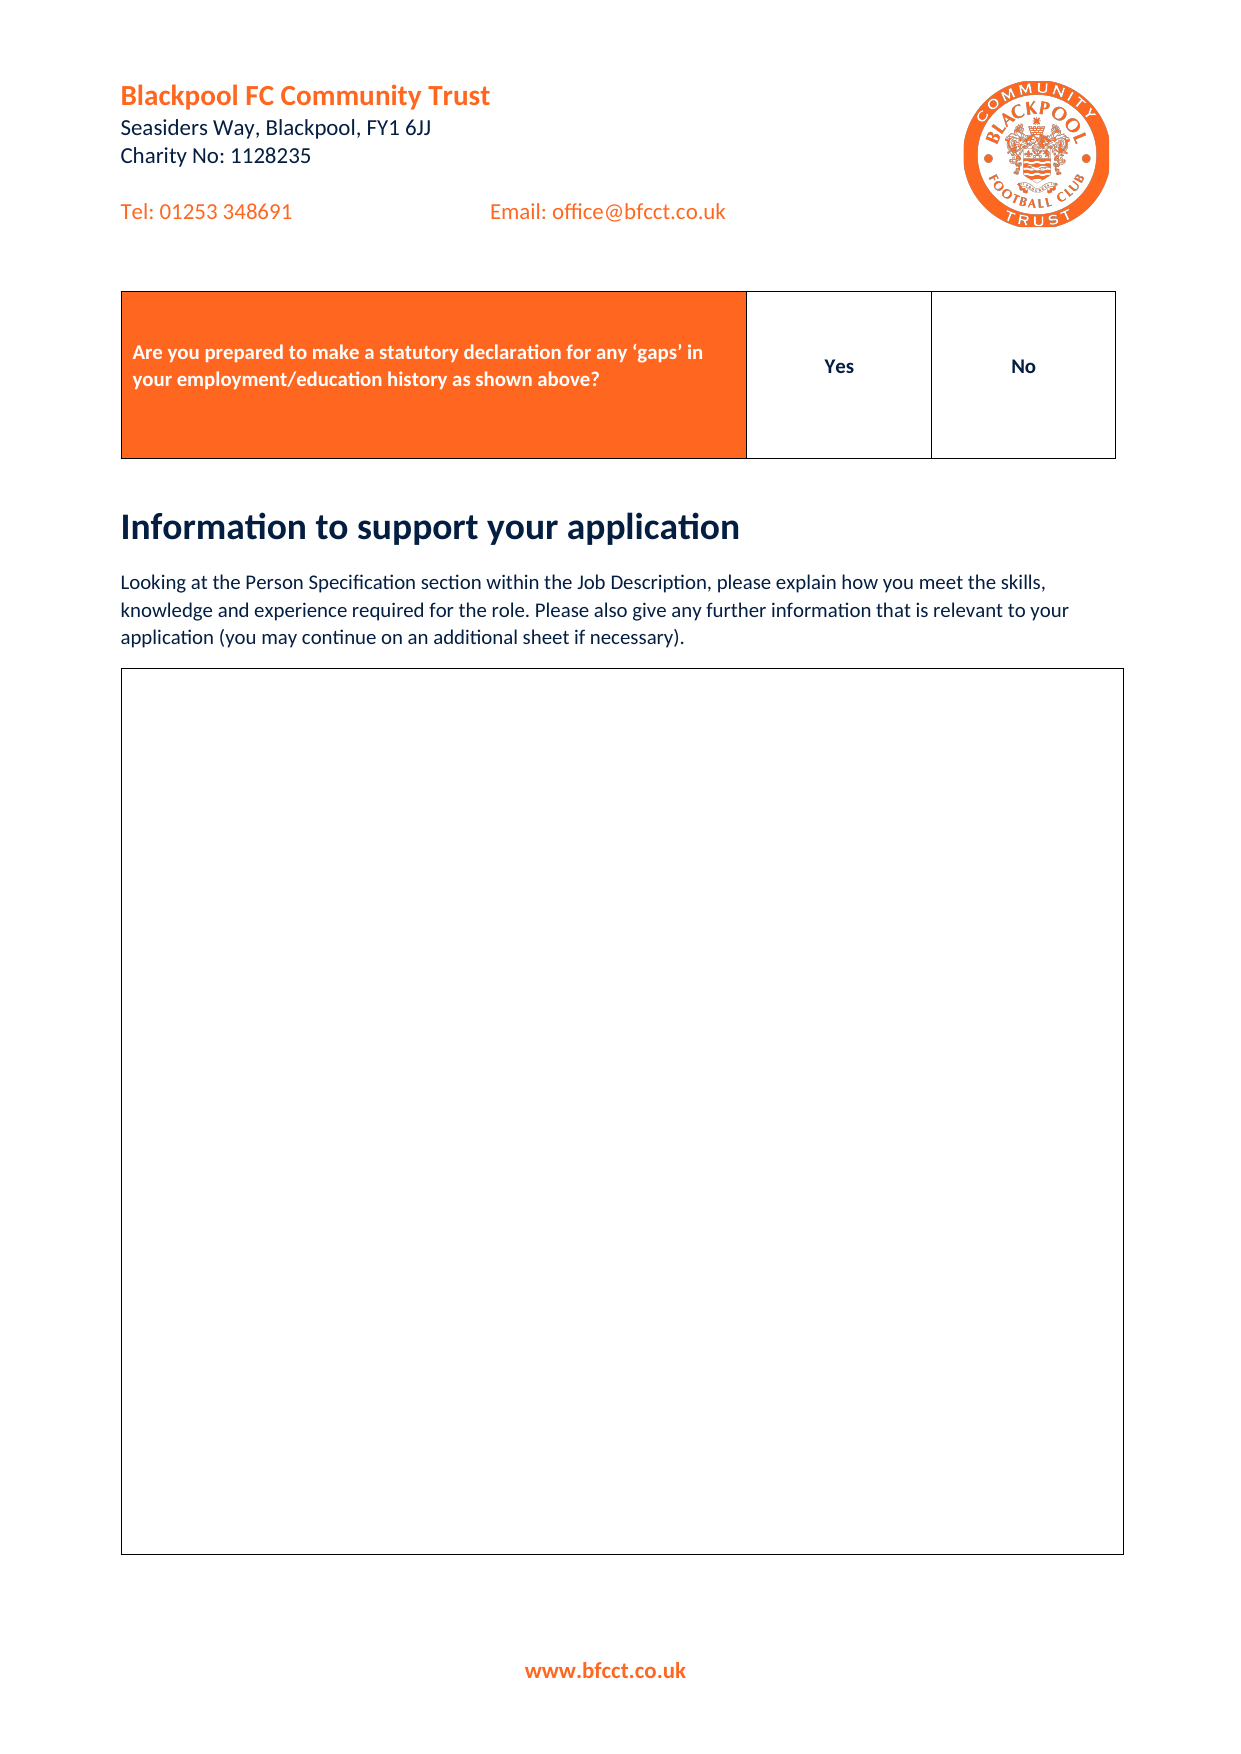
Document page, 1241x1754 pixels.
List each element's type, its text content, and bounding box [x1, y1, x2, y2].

table_header No [932, 292, 1115, 458]
table_header Are you prepared to make a statutory declaration for any ‘gaps’ in your employment/education history as shown above? [122, 292, 746, 458]
picture [963, 81, 1109, 227]
text Information to support your application [120, 503, 1090, 549]
table_header Yes [747, 292, 931, 458]
text Looking at the Person Specification section within the Job Description, please explain how you meet the skills, knowledge and experience required for the role. Please also give any further information that is relevant to your application (you may continue on an additional sheet if necessary). [120, 569, 1090, 650]
table_header [122, 669, 1123, 1554]
